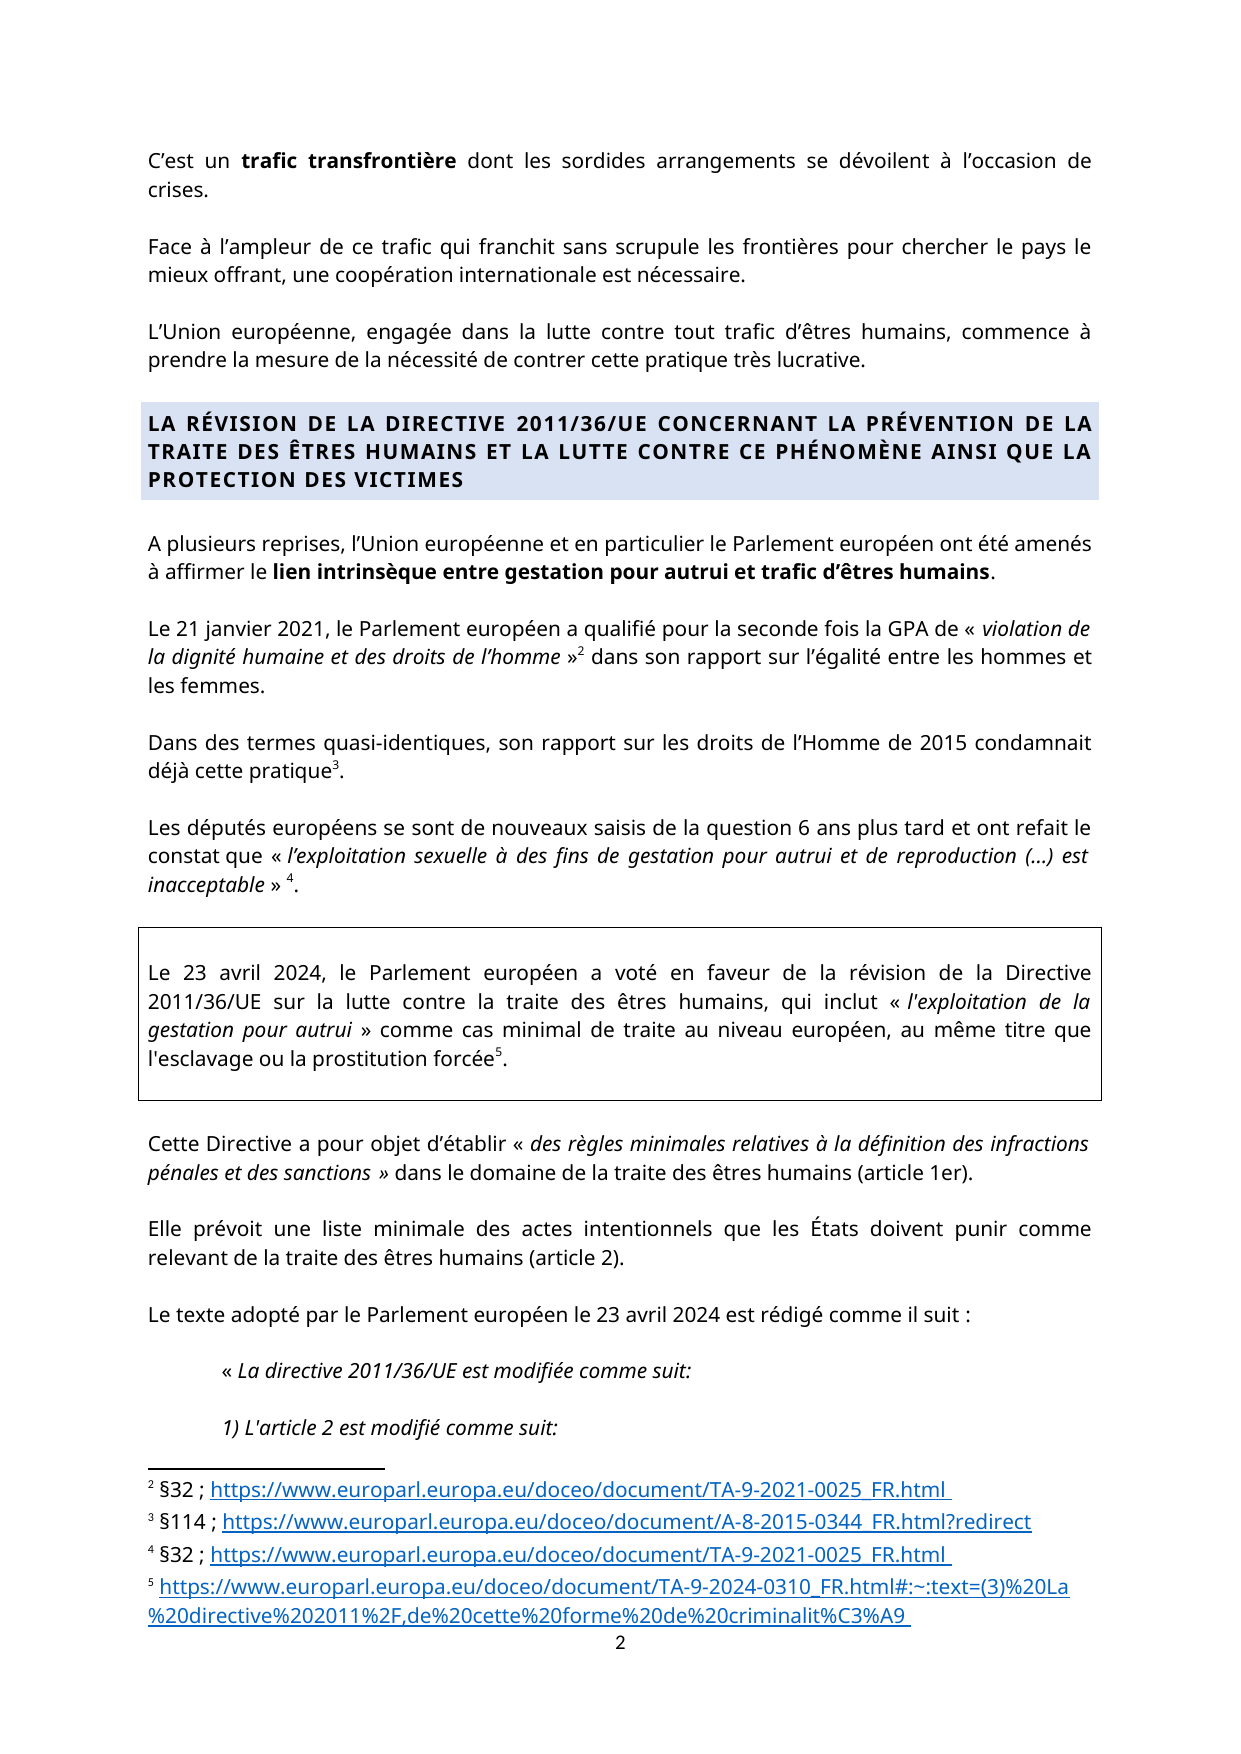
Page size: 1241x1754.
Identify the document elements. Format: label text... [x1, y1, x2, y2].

text L’Union européenne, engagée dans la lutte contre tout trafic d’êtres humains, commence à prendre la mesure de la nécessité de contrer cette pratique très lucrative. [148, 317, 1093, 374]
text Dans des termes quasi-identiques, son rapport sur les droits de l’Homme de 2015 condamnait déjà cette pratique. [148, 728, 1093, 785]
text Cette Directive a pour objet d’établir « des règles minimales relatives à la définition des infractions pénales et des sanctions » dans le domaine de la traite des êtres humains (article 1er). [148, 1129, 1093, 1186]
text Elle prévoit une liste minimale des actes intentionnels que les États doivent punir comme relevant de la traite des êtres humains (article 2). [148, 1214, 1093, 1271]
text 1) L'article 2 est modifié comme suit: [221, 1413, 1093, 1442]
text « La directive 2011/36/UE est modifiée comme suit: [221, 1357, 1093, 1385]
text Le 23 avril 2024, le Parlement européen a voté en faveur de la révision de la Directive 2011/36/UE sur la lutte contre la traite des êtres humains, qui inclut « l'exploitation de la gestation pour autrui » comme cas minimal de traite au niveau européen, au même titre que l'esclavage ou la prostitution forcée. [148, 958, 1093, 1072]
text Le texte adopté par le Parlement européen le 23 avril 2024 est rédigé comme il suit : [148, 1300, 1093, 1328]
text Les députés européens se sont de nouveaux saisis de la question 6 ans plus tard et ont refait le constat que « l’exploitation sexuelle à des fins de gestation pour autrui et de reproduction (…) est inacceptable » . [148, 813, 1093, 898]
subtitle La révision de la Directive 2011/36/UE concernant la prévention de la traite des êtres humains et la lutte contre ce phénomène ainsi que la protection des victimes [148, 409, 1093, 494]
text C’est un trafic transfrontière dont les sordides arrangements se dévoilent à l’occasion de crises. [148, 147, 1093, 203]
text A plusieurs reprises, l’Union européenne et en particulier le Parlement européen ont été amenés à affirmer le lien intrinsèque entre gestation pour autrui et trafic d’êtres humains. [148, 529, 1093, 586]
text Face à l’ampleur de ce trafic qui franchit sans scrupule les frontières pour chercher le pays le mieux offrant, une coopération internationale est nécessaire. [148, 232, 1093, 289]
text Le 21 janvier 2021, le Parlement européen a qualifié pour la seconde fois la GPA de « violation de la dignité humaine et des droits de l’homme » dans son rapport sur l’égalité entre les hommes et les femmes. [148, 614, 1093, 699]
